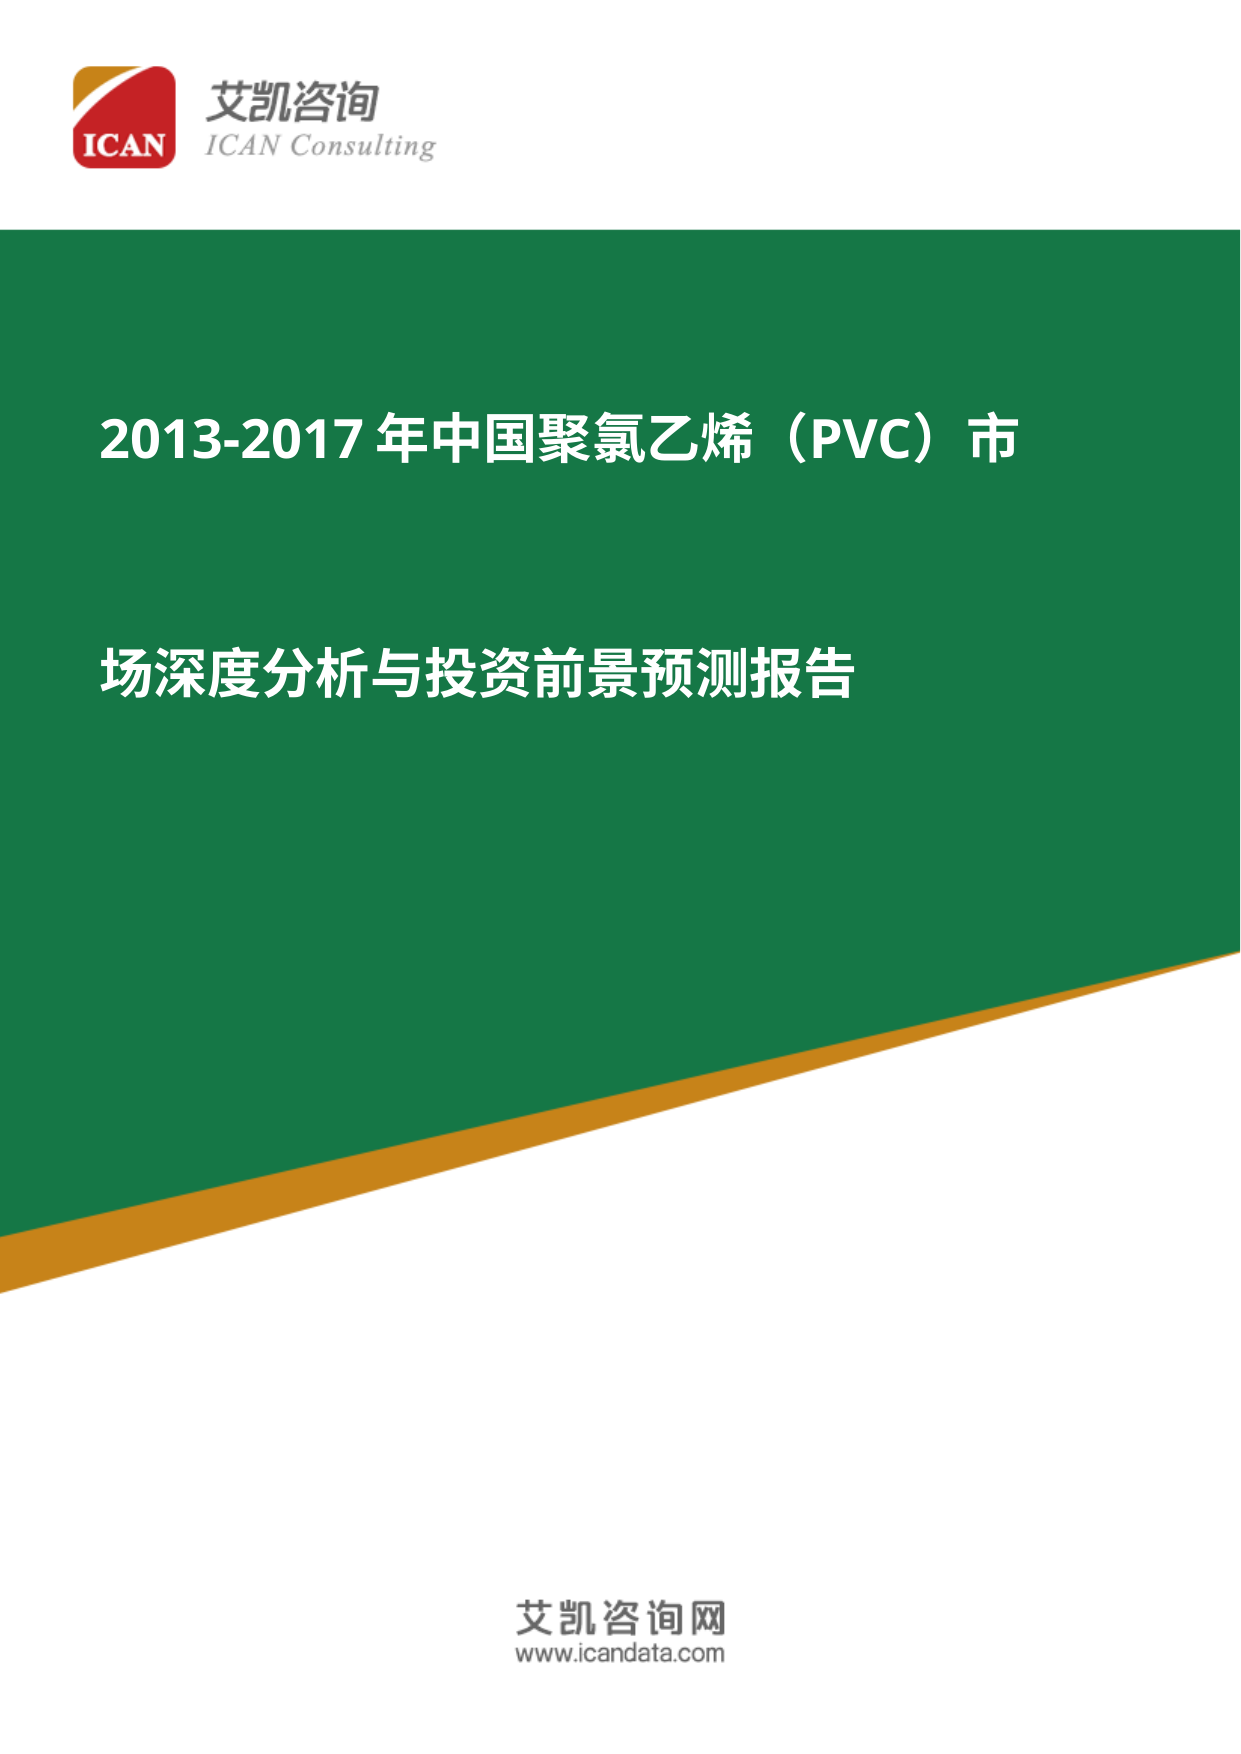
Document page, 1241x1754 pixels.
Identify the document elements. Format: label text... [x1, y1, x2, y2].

subtitle 2013-2017年中国聚氯乙烯（PVC）市场深度分析与投资前景预测报告 [99, 386, 1053, 718]
picture [0, 5, 1241, 1754]
